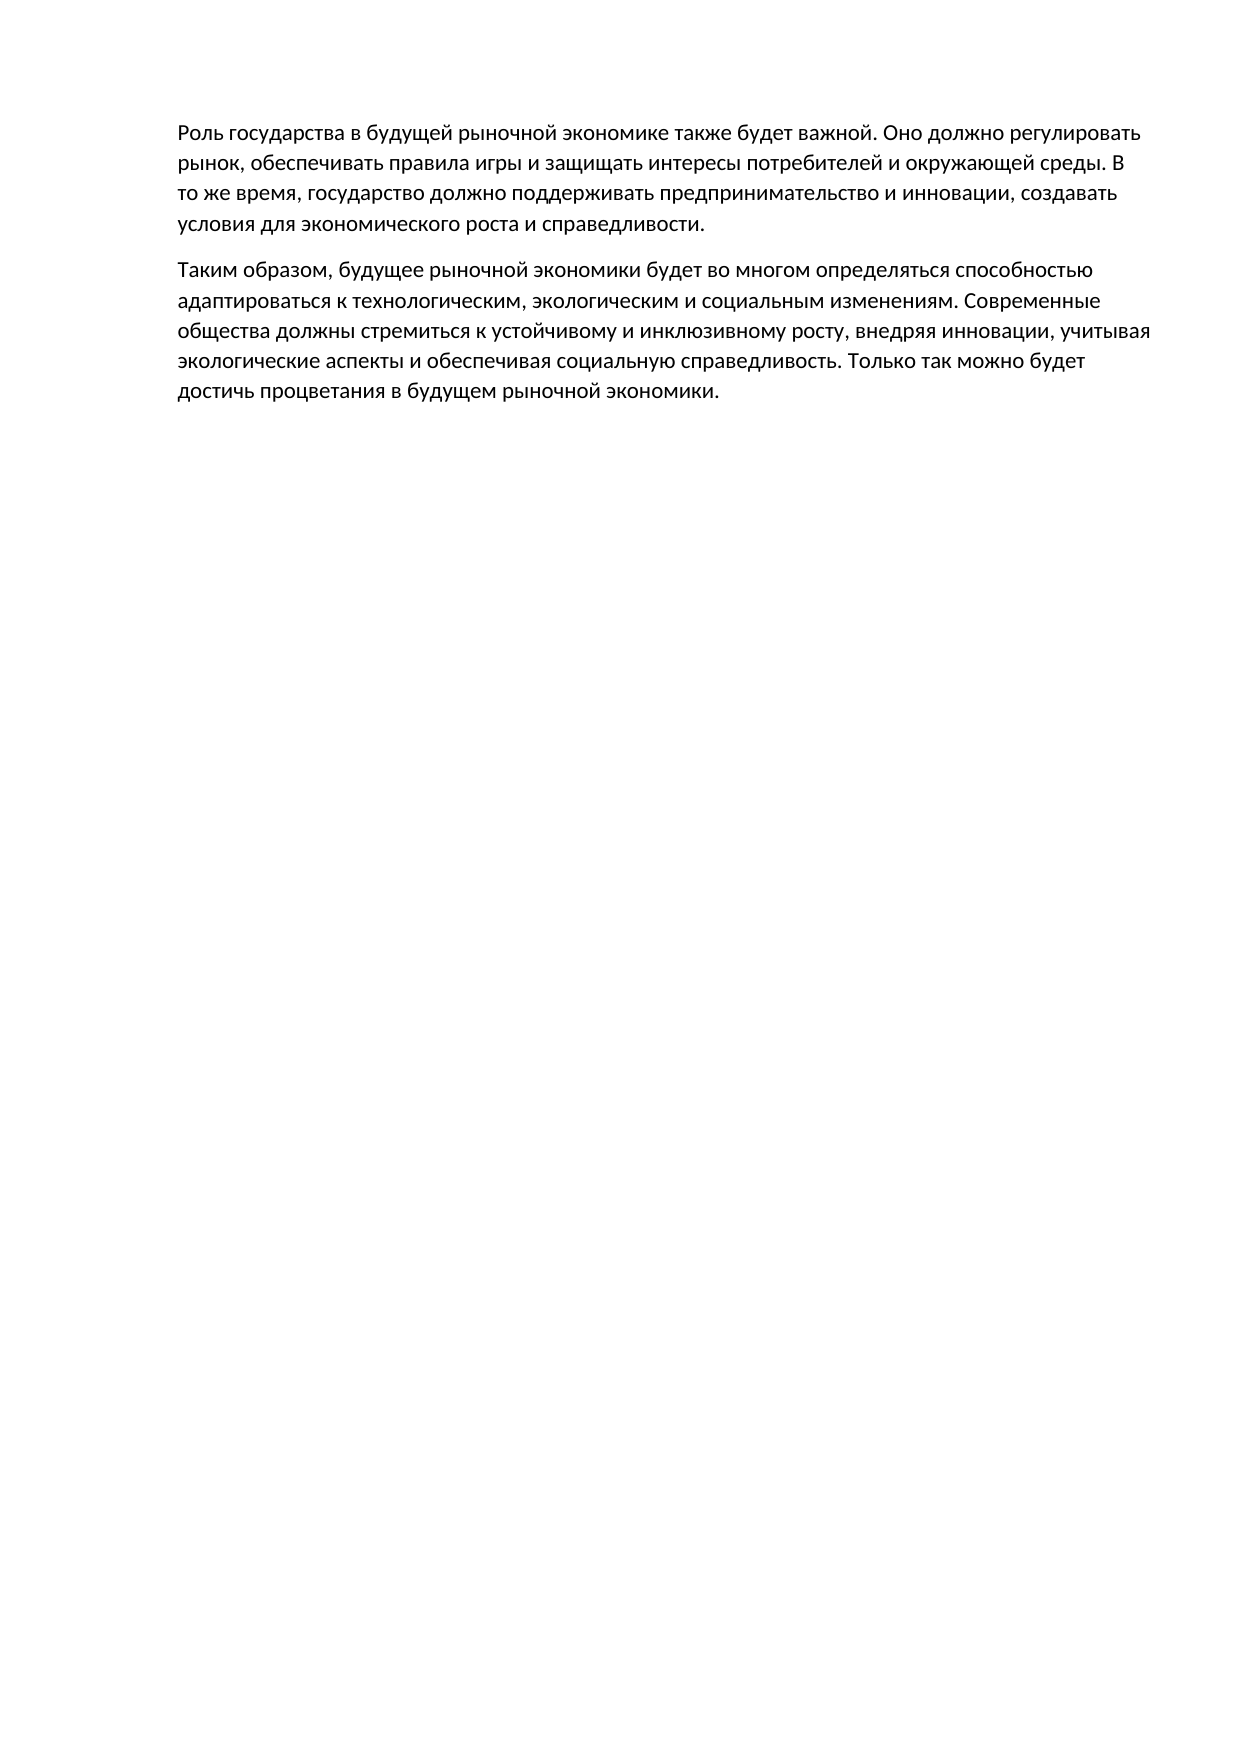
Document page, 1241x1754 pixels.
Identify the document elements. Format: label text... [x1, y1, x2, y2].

text Таким образом, будущее рыночной экономики будет во многом определяться способностью адаптироваться к технологическим, экологическим и социальным изменениям. Современные общества должны стремиться к устойчивому и инклюзивному росту, внедряя инновации, учитывая экологические аспекты и обеспечивая социальную справедливость. Только так можно будет достичь процветания в будущем рыночной экономики. [177, 256, 1152, 404]
text Роль государства в будущей рыночной экономике также будет важной. Оно должно регулировать рынок, обеспечивать правила игры и защищать интересы потребителей и окружающей среды. В то же время, государство должно поддерживать предпринимательство и инновации, создавать условия для экономического роста и справедливости. [177, 118, 1152, 237]
